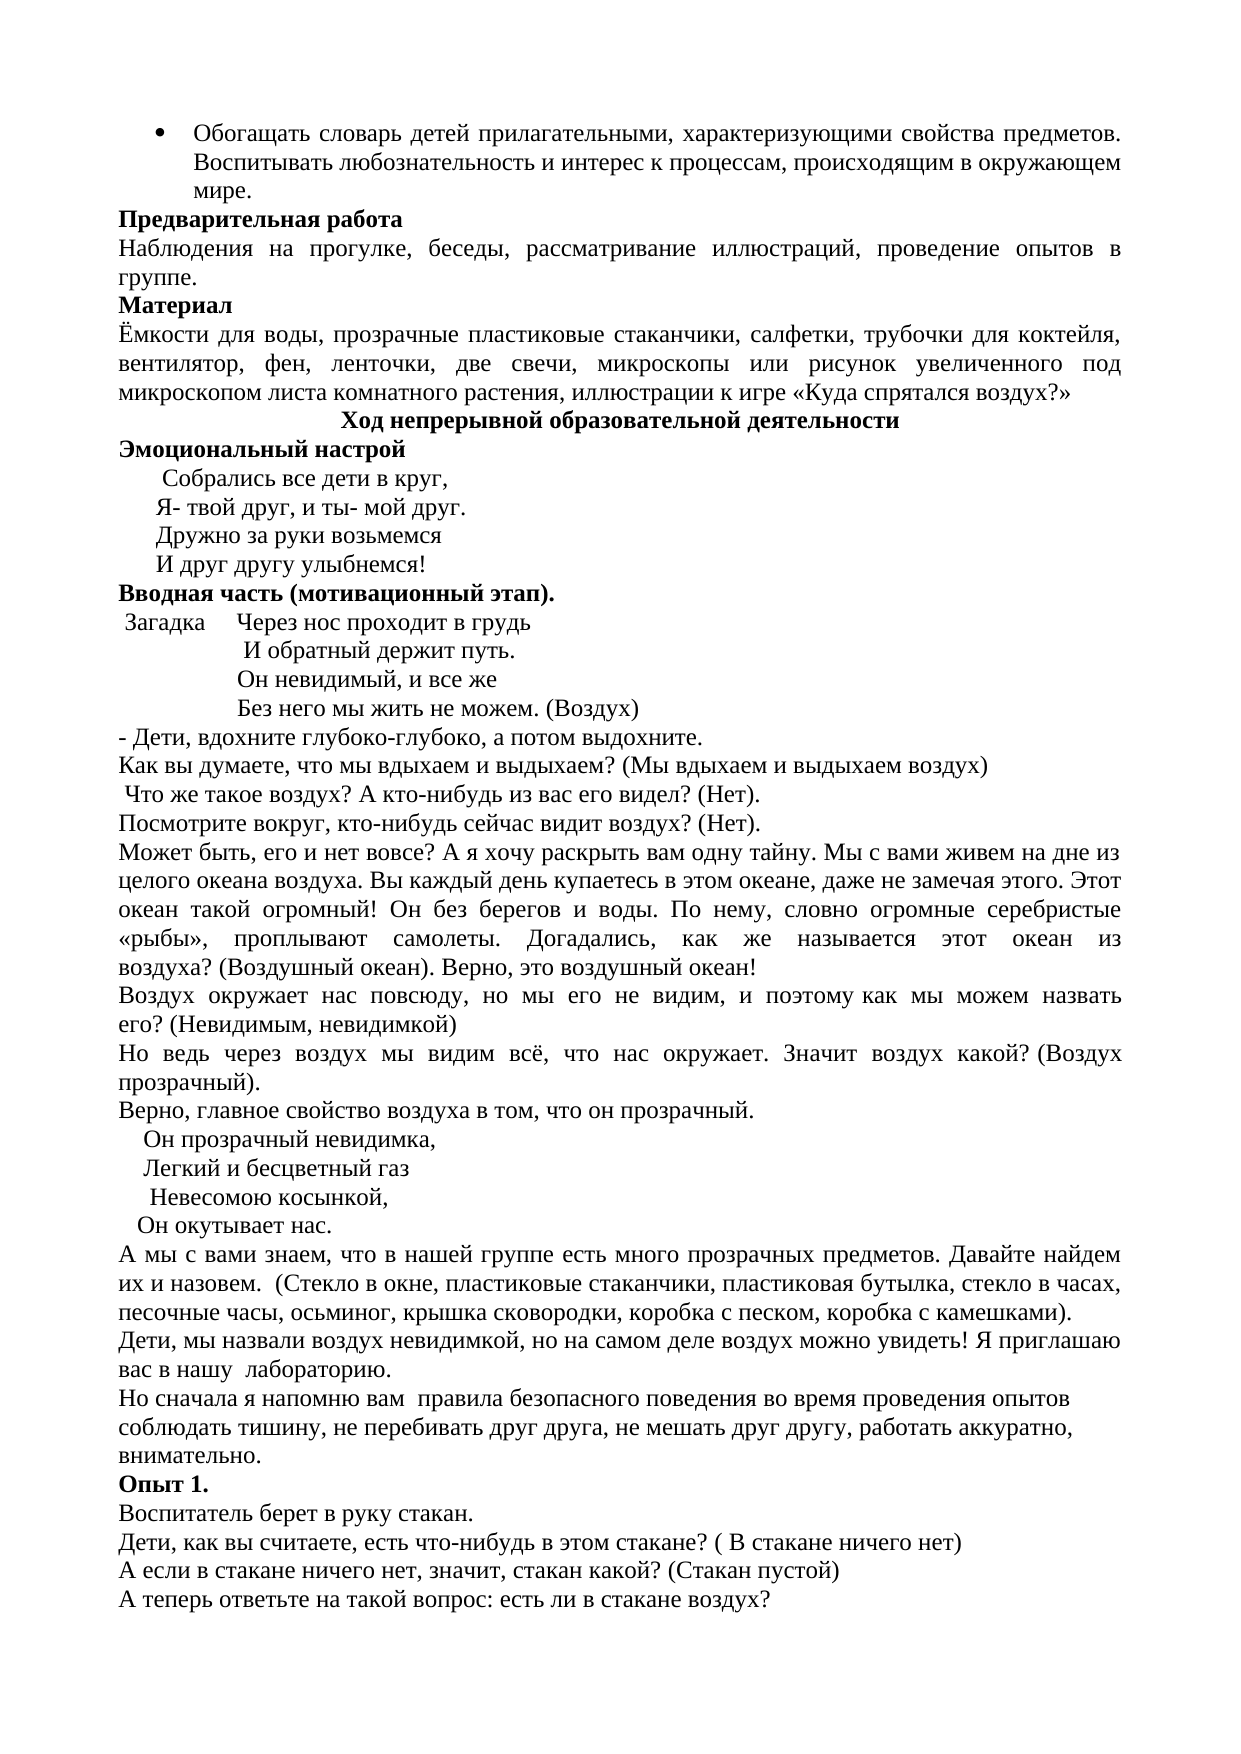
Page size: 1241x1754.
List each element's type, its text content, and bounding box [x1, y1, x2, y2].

text И друг другу улыбнемся! [118, 549, 1122, 578]
text Легкий и бесцветный газ [118, 1153, 1122, 1182]
text Верно, главное свойство воздуха в том, что он прозрачный. [118, 1096, 1122, 1124]
text Он окутывает нас. [118, 1211, 1122, 1239]
text Предварительная работа [118, 204, 1122, 233]
text Дети, как вы считаете, есть что-нибудь в этом стакане? ( В стакане ничего нет) [118, 1527, 1122, 1556]
text Посмотрите вокруг, кто-нибудь сейчас видит воздух? (Нет). [118, 808, 1122, 837]
text Может быть, его и нет вовсе? А я хочу раскрыть вам одну тайну. Мы с вами живем на дне из целого океана воздуха. Вы каждый день купаетесь в этом океане, даже не замечая этого. Этот океан такой огромный! Он без берегов и воды. По нему, словно огромные серебристые «рыбы», проплывают самолеты. Догадались, как же называется этот океан из воздуха? (Воздушный океан). Верно, это воздушный океан! [118, 837, 1122, 981]
text Эмоциональный настрой [118, 434, 1122, 463]
text А если в стакане ничего нет, значит, стакан какой? (Стакан пустой) [118, 1556, 1122, 1584]
text Воспитатель берет в руку стакан. [118, 1498, 1122, 1527]
text Я- твой друг, и ты- мой друг. [118, 492, 1122, 521]
text Ход непрерывной образовательной деятельности [118, 406, 1122, 434]
text Дети, мы назвали воздух невидимкой, но на самом деле воздух можно увидеть! Я приглашаю вас в нашу лабораторию. [118, 1326, 1122, 1383]
text Он прозрачный невидимка, [118, 1124, 1122, 1153]
text Собрались все дети в круг, [118, 463, 1122, 492]
list Обогащать словарь детей прилагательными, характеризующими свойства предметов. Воспитывать любознательность и интерес к процессам, происходящим в окружающем мире. [156, 118, 1122, 204]
text Наблюдения на прогулке, беседы, рассматривание иллюстраций, проведение опытов в группе. [118, 233, 1122, 291]
text Дружно за руки возьмемся [118, 521, 1122, 549]
text Воздух окружает нас повсюду, но мы его не видим, и поэтому как мы можем назвать его? (Невидимым, невидимкой) [118, 981, 1122, 1038]
text Но ведь через воздух мы видим всё, что нас окружает. Значит воздух какой? (Воздух прозрачный). [118, 1038, 1122, 1096]
text соблюдать тишину, не перебивать друг друга, не мешать друг другу, работать аккуратно, внимательно. [118, 1412, 1122, 1469]
text Опыт 1. [118, 1469, 1122, 1498]
text Что же такое воздух? А кто-нибудь из вас его видел? (Нет). [118, 779, 1122, 808]
text Но сначала я напомню вам правила безопасного поведения во время проведения опытов [118, 1383, 1122, 1412]
text Материал [118, 291, 1122, 319]
text Невесомою косынкой, [118, 1182, 1122, 1211]
text - Дети, вдохните глубоко-глубоко, а потом выдохните. [118, 722, 1122, 751]
text Загадка Через нос проходит в грудь И обратный держит путь. Он невидимый, и все же Без него мы жить не можем. (Воздух) [503, 607, 1122, 722]
text Вводная часть (мотивационный этап). [118, 578, 1122, 607]
text А теперь ответьте на такой вопрос: есть ли в стакане воздух? [118, 1584, 1122, 1613]
text Ёмкости для воды, прозрачные пластиковые стаканчики, салфетки, трубочки для коктейля, вентилятор, фен, ленточки, две свечи, микроскопы или рисунок увеличенного под микроскопом листа комнатного растения, иллюстрации к игре «Куда спрятался воздух?» [118, 319, 1122, 406]
text Как вы думаете, что мы вдыхаем и выдыхаем? (Мы вдыхаем и выдыхаем воздух) [118, 751, 1122, 779]
text А мы с вами знаем, что в нашей группе есть много прозрачных предметов. Давайте найдем их и назовем. (Стекло в окне, пластиковые стаканчики, пластиковая бутылка, стекло в часах, песочные часы, осьминог, крышка сковородки, коробка с песком, коробка с камешками). [118, 1239, 1122, 1326]
